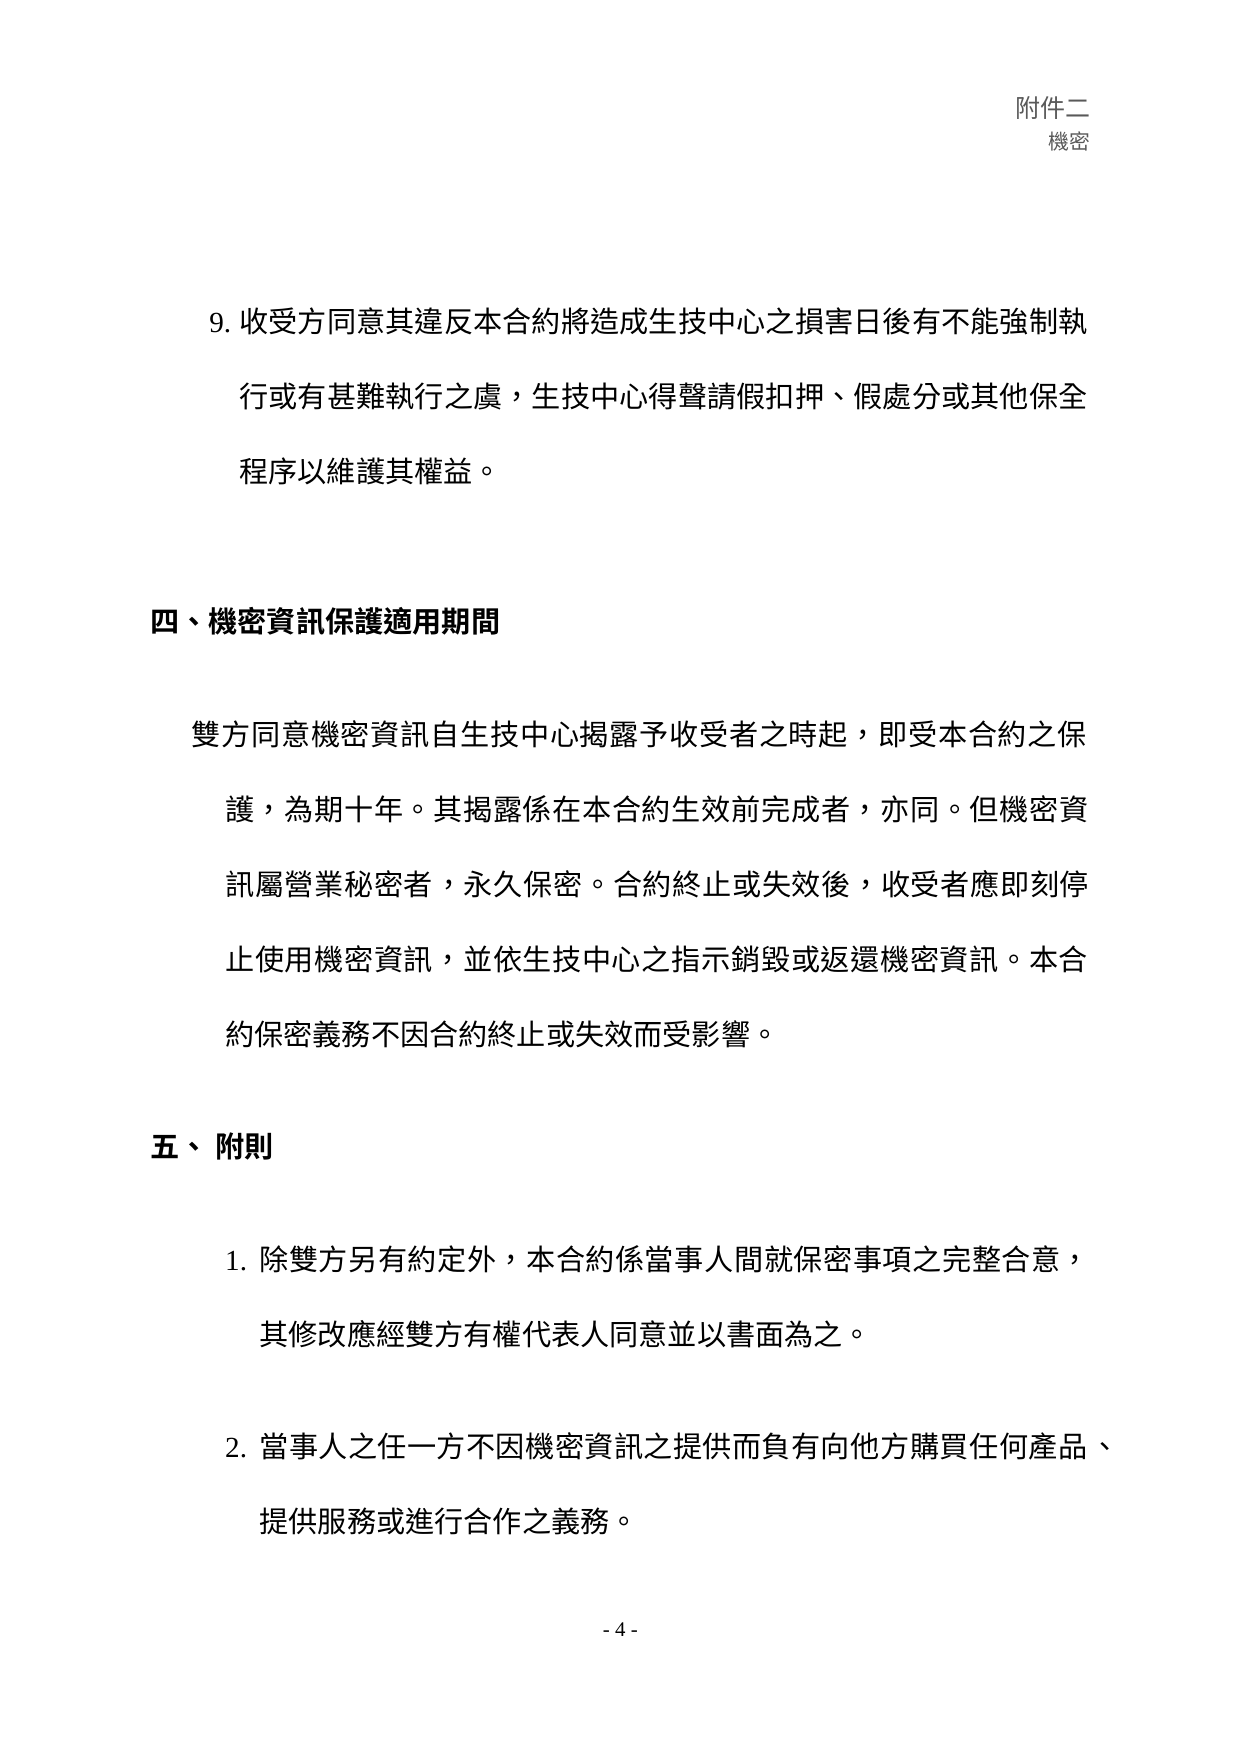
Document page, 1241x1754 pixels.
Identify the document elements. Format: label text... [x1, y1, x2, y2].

text 雙方同意機密資訊自生技中心揭露予收受者之時起，即受本合約之保護，為期十年。其揭露係在本合約生效前完成者，亦同。但機密資訊屬營業秘密者，永久保密。合約終止或失效後，收受者應即刻停止使用機密資訊，並依生技中心之指示銷毀或返還機密資訊。本合約保密義務不因合約終止或失效而受影響。 [150, 695, 1090, 1070]
text 四、機密資訊保護適用期間 [150, 583, 1090, 658]
list 收受方同意其違反本合約將造成生技中心之損害日後有不能強制執行或有甚難執行之虞，生技中心得聲請假扣押、假處分或其他保全程序以維護其權益。 [209, 283, 1090, 508]
list 除雙方另有約定外，本合約係當事人間就保密事項之完整合意， 其修改應經雙方有權代表人同意並以書面為之。 [225, 1220, 1090, 1370]
list 當事人之任一方不因機密資訊之提供而負有向他方購買任何產品、提供服務或進行合作之義務。 [225, 1408, 1090, 1558]
text 五、 附則 [150, 1108, 1090, 1183]
